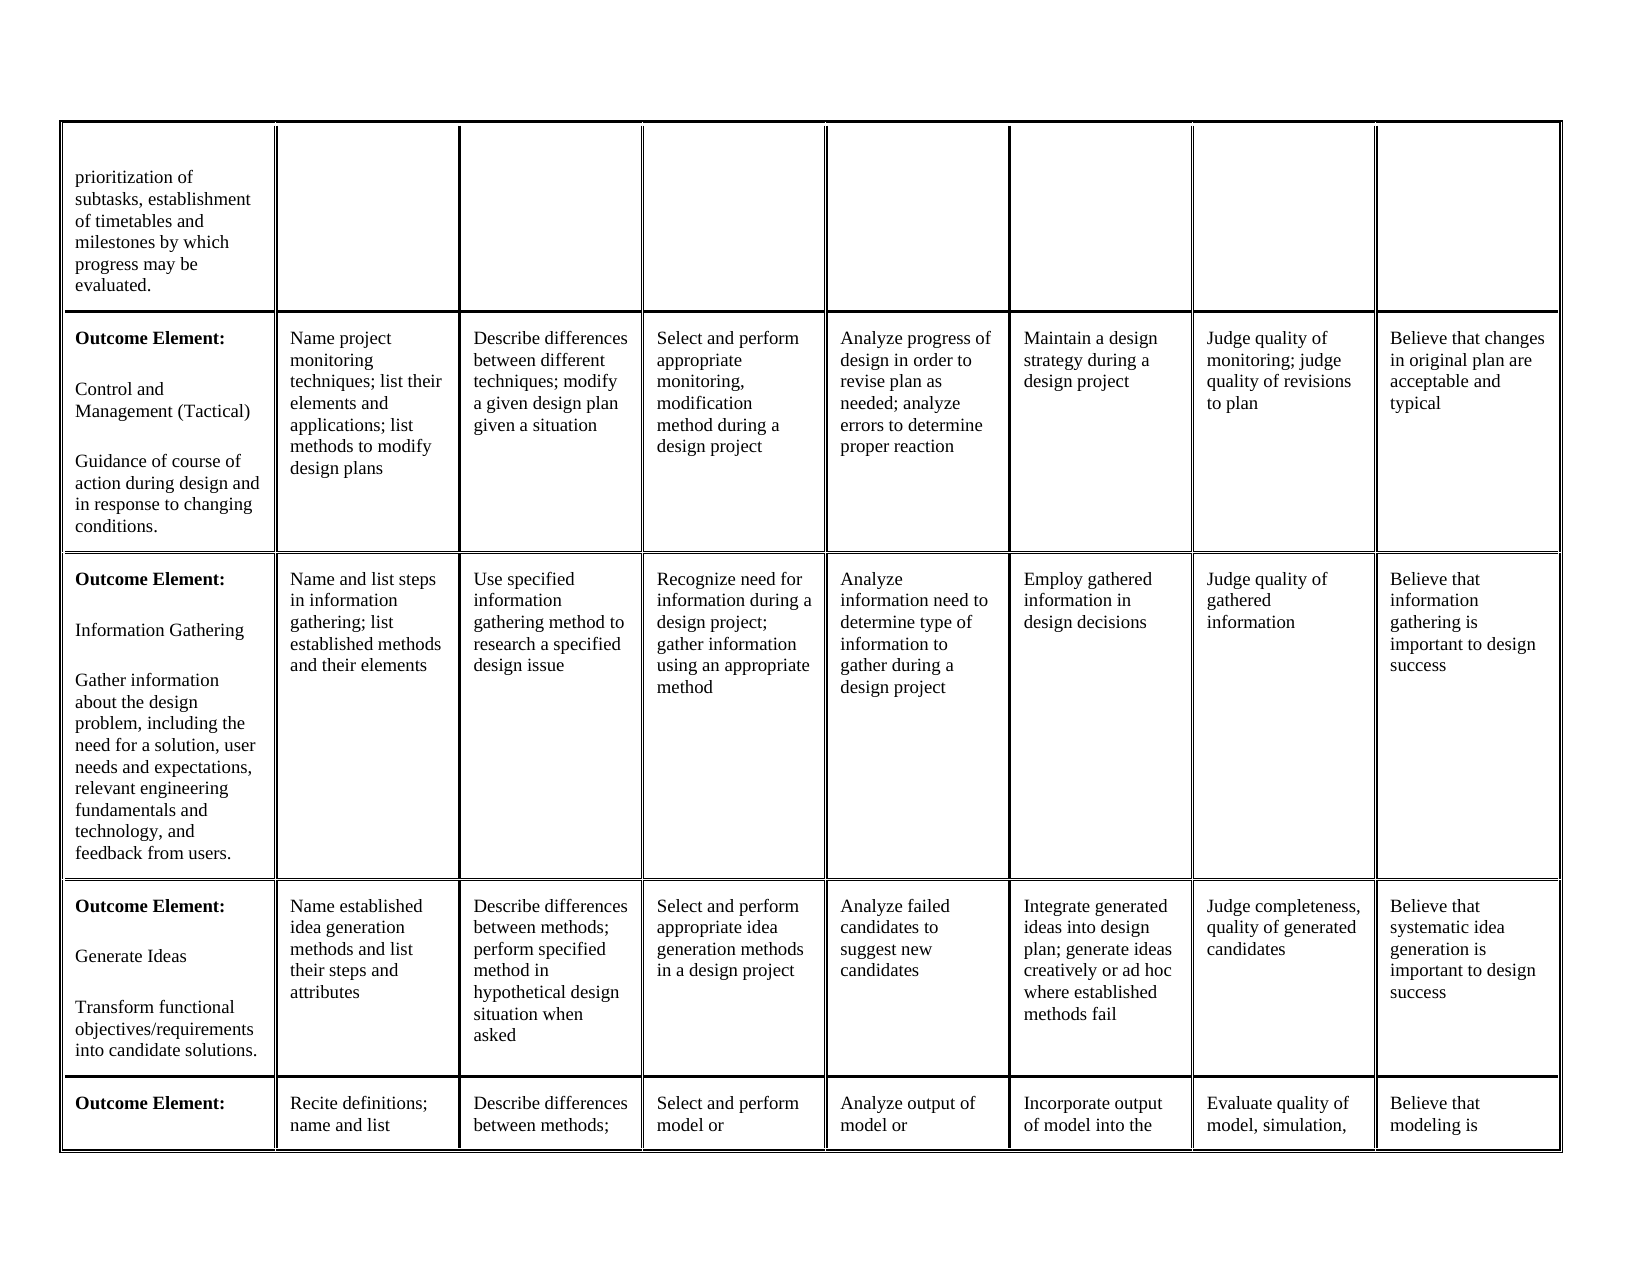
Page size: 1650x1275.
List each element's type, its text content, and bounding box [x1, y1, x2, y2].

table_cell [643, 1075, 826, 1149]
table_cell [1193, 122, 1376, 310]
table_cell Recognize need for information during a design project; gather information using an appropriate method [644, 554, 824, 877]
table_cell Employ gathered information in design decisions [1011, 554, 1191, 877]
table_cell Outcome Element: Information Gathering Gather information about the design problem, including the need for a solution, user needs and expectations, relevant engineering fundamentals and technology, and feedback from users. [61, 551, 276, 877]
table_cell Analyze information need to determine type of information to gather during a design project [828, 554, 1008, 877]
table_cell Name and list steps in information gathering; list established methods and their elements [278, 554, 458, 877]
table_cell Outcome Element: Generate Ideas Transform functional objectives/requirements into candidate solutions. [63, 878, 274, 1075]
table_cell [826, 1078, 1009, 1149]
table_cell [459, 1078, 643, 1149]
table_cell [1376, 123, 1559, 310]
table_cell Judge completeness, quality of generated candidates [1194, 881, 1374, 1075]
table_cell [276, 1078, 459, 1149]
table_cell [63, 1075, 276, 1149]
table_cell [643, 122, 826, 310]
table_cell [1376, 1075, 1559, 1149]
table_cell Select and perform appropriate monitoring, modification method during a design project [644, 313, 824, 551]
table_cell Describe differences between different techniques; modify a given design plan given a situation [461, 313, 641, 551]
table_cell Use specified information gathering method to research a specified design issue [461, 554, 641, 877]
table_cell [1193, 1075, 1376, 1149]
table_cell Maintain a design strategy during a design project [1011, 313, 1191, 551]
table_cell Believe that information gathering is important to design success [1376, 551, 1561, 877]
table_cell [1009, 1078, 1193, 1149]
table_cell Outcome Element: Control and Management (Tactical) Guidance of course of action during design and in response to changing conditions. [63, 310, 274, 551]
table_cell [276, 123, 459, 310]
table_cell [459, 123, 643, 310]
table_cell Analyze progress of design in order to revise plan as needed; analyze errors to determine proper reaction [828, 313, 1008, 551]
table_cell Integrate generated ideas into design plan; generate ideas creatively or ad hoc where established methods fail [1011, 881, 1191, 1075]
table_cell Analyze failed candidates to suggest new candidates [828, 881, 1008, 1075]
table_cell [1009, 123, 1193, 310]
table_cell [63, 122, 276, 310]
table_cell Name project monitoring techniques; list their elements and applications; list methods to modify design plans [278, 313, 458, 551]
table_cell Describe differences between methods; perform specified method in hypothetical design situation when asked [461, 881, 641, 1075]
table_cell Name established idea generation methods and list their steps and attributes [278, 881, 458, 1075]
table_cell Judge quality of monitoring; judge quality of revisions to plan [1194, 313, 1374, 551]
table_cell Select and perform appropriate idea generation methods in a design project [644, 881, 824, 1075]
table_cell Judge quality of gathered information [1194, 554, 1374, 877]
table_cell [826, 123, 1009, 310]
table_cell Believe that systematic idea generation is important to design success [1378, 878, 1560, 1075]
table_cell Believe that changes in original plan are acceptable and typical [1378, 310, 1559, 551]
